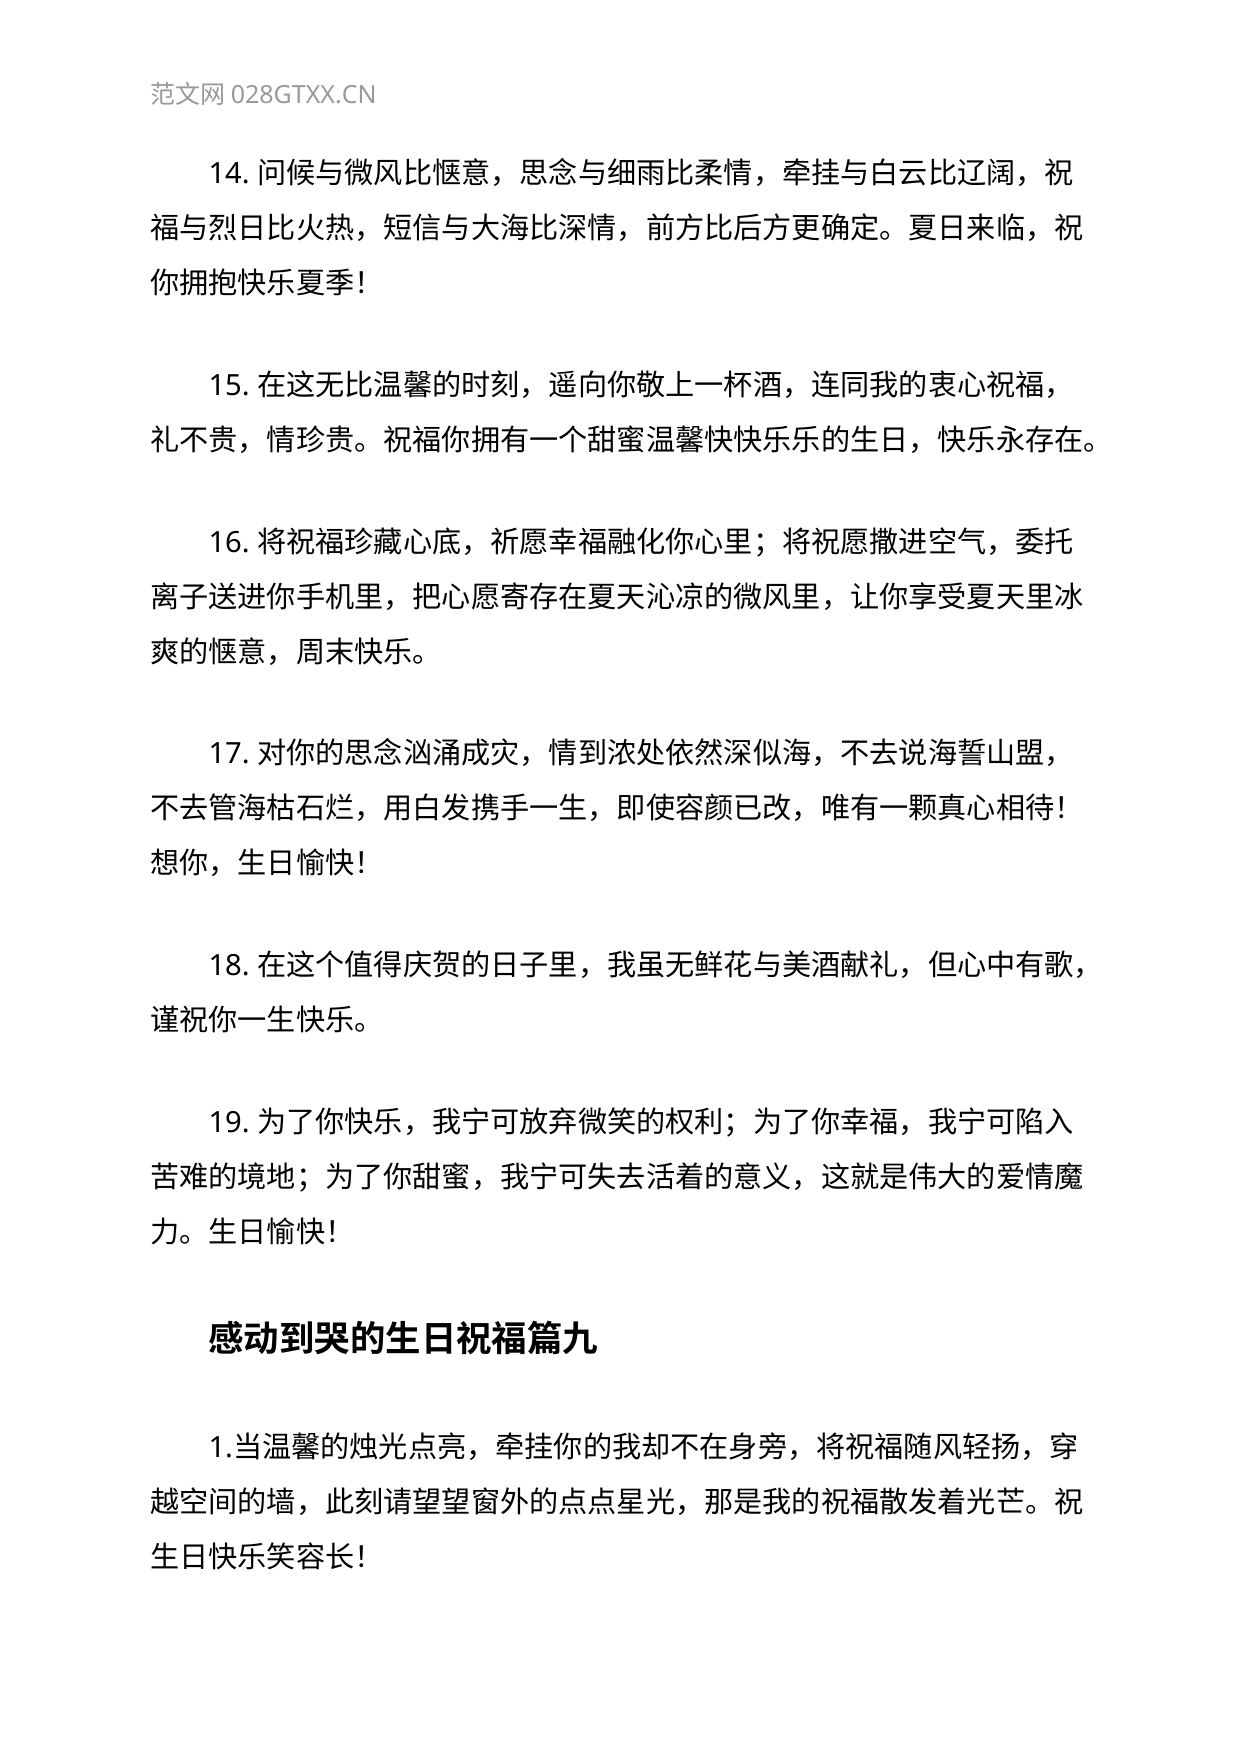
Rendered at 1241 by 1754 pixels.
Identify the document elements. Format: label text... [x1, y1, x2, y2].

text 15. 在这无比温馨的时刻，遥向你敬上一杯酒，连同我的衷心祝福，礼不贵，情珍贵。祝福你拥有一个甜蜜温馨快快乐乐的生日，快乐永存在。 [150, 362, 1090, 459]
text 1.当温馨的烛光点亮，牵挂你的我却不在身旁，将祝福随风轻扬，穿越空间的墙，此刻请望望窗外的点点星光，那是我的祝福散发着光芒。祝生日快乐笑容长！ [150, 1424, 1090, 1576]
text 17. 对你的思念汹涌成灾，情到浓处依然深似海，不去说海誓山盟，不去管海枯石烂，用白发携手一生，即使容颜已改，唯有一颗真心相待！想你，生日愉快！ [150, 730, 1090, 882]
text 19. 为了你快乐，我宁可放弃微笑的权利；为了你幸福，我宁可陷入苦难的境地；为了你甜蜜，我宁可失去活着的意义，这就是伟大的爱情魔力。生日愉快！ [150, 1098, 1090, 1251]
text 16. 将祝福珍藏心底，祈愿幸福融化你心里；将祝愿撒进空气，委托离子送进你手机里，把心愿寄存在夏天沁凉的微风里，让你享受夏天里冰爽的惬意，周末快乐。 [150, 518, 1090, 671]
text 18. 在这个值得庆贺的日子里，我虽无鲜花与美酒献礼，但心中有歌，谨祝你一生快乐。 [150, 942, 1090, 1039]
text 14. 问候与微风比惬意，思念与细雨比柔情，牵挂与白云比辽阔，祝福与烈日比火热，短信与大海比深情，前方比后方更确定。夏日来临，祝你拥抱快乐夏季！ [150, 150, 1090, 302]
text 感动到哭的生日祝福篇九 [150, 1310, 1090, 1361]
